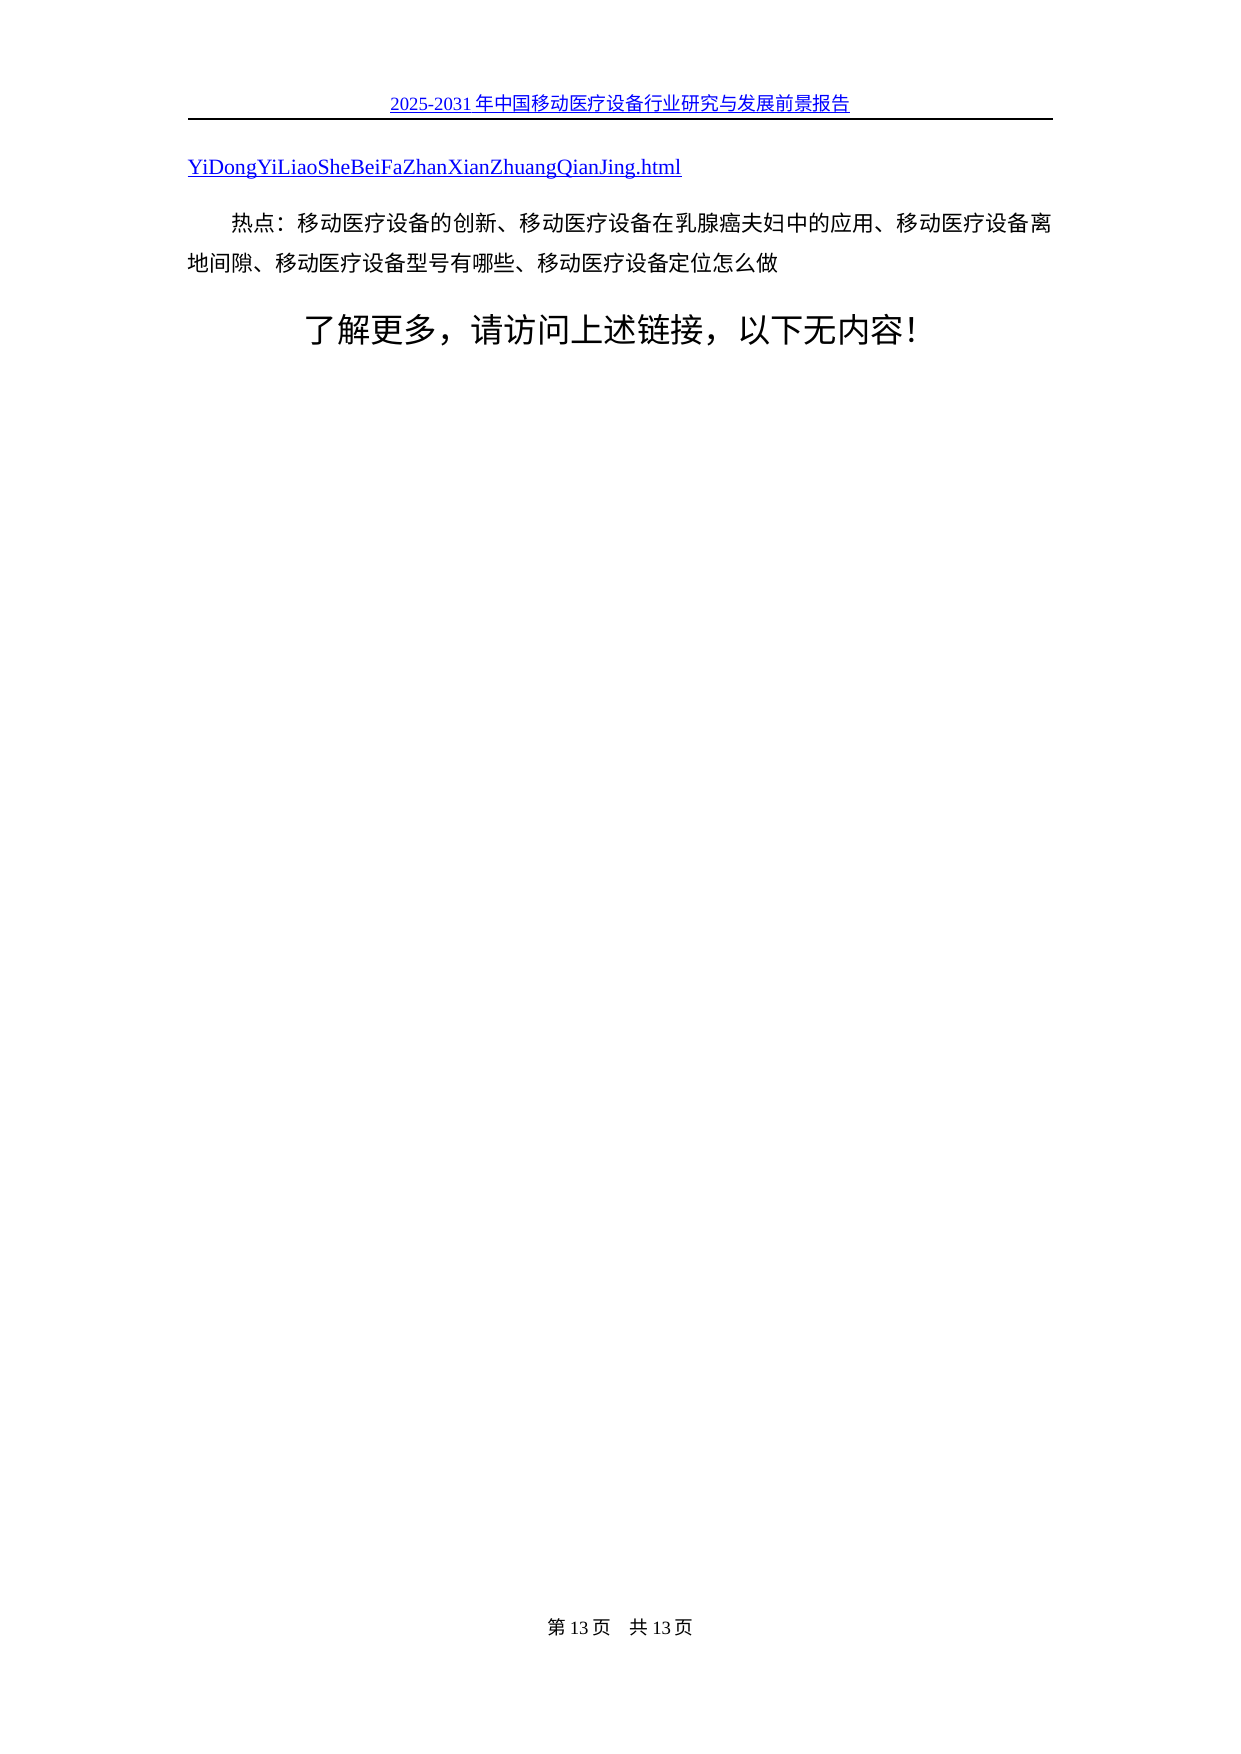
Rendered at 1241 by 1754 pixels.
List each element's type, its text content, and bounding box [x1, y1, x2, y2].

text 热点：移动医疗设备的创新、移动医疗设备在乳腺癌夫妇中的应用、移动医疗设备离地间隙、移动医疗设备型号有哪些、移动医疗设备定位怎么做 [187, 205, 1053, 278]
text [187, 150, 1053, 183]
title 了解更多，请访问上述链接，以下无内容！ [187, 296, 1053, 361]
